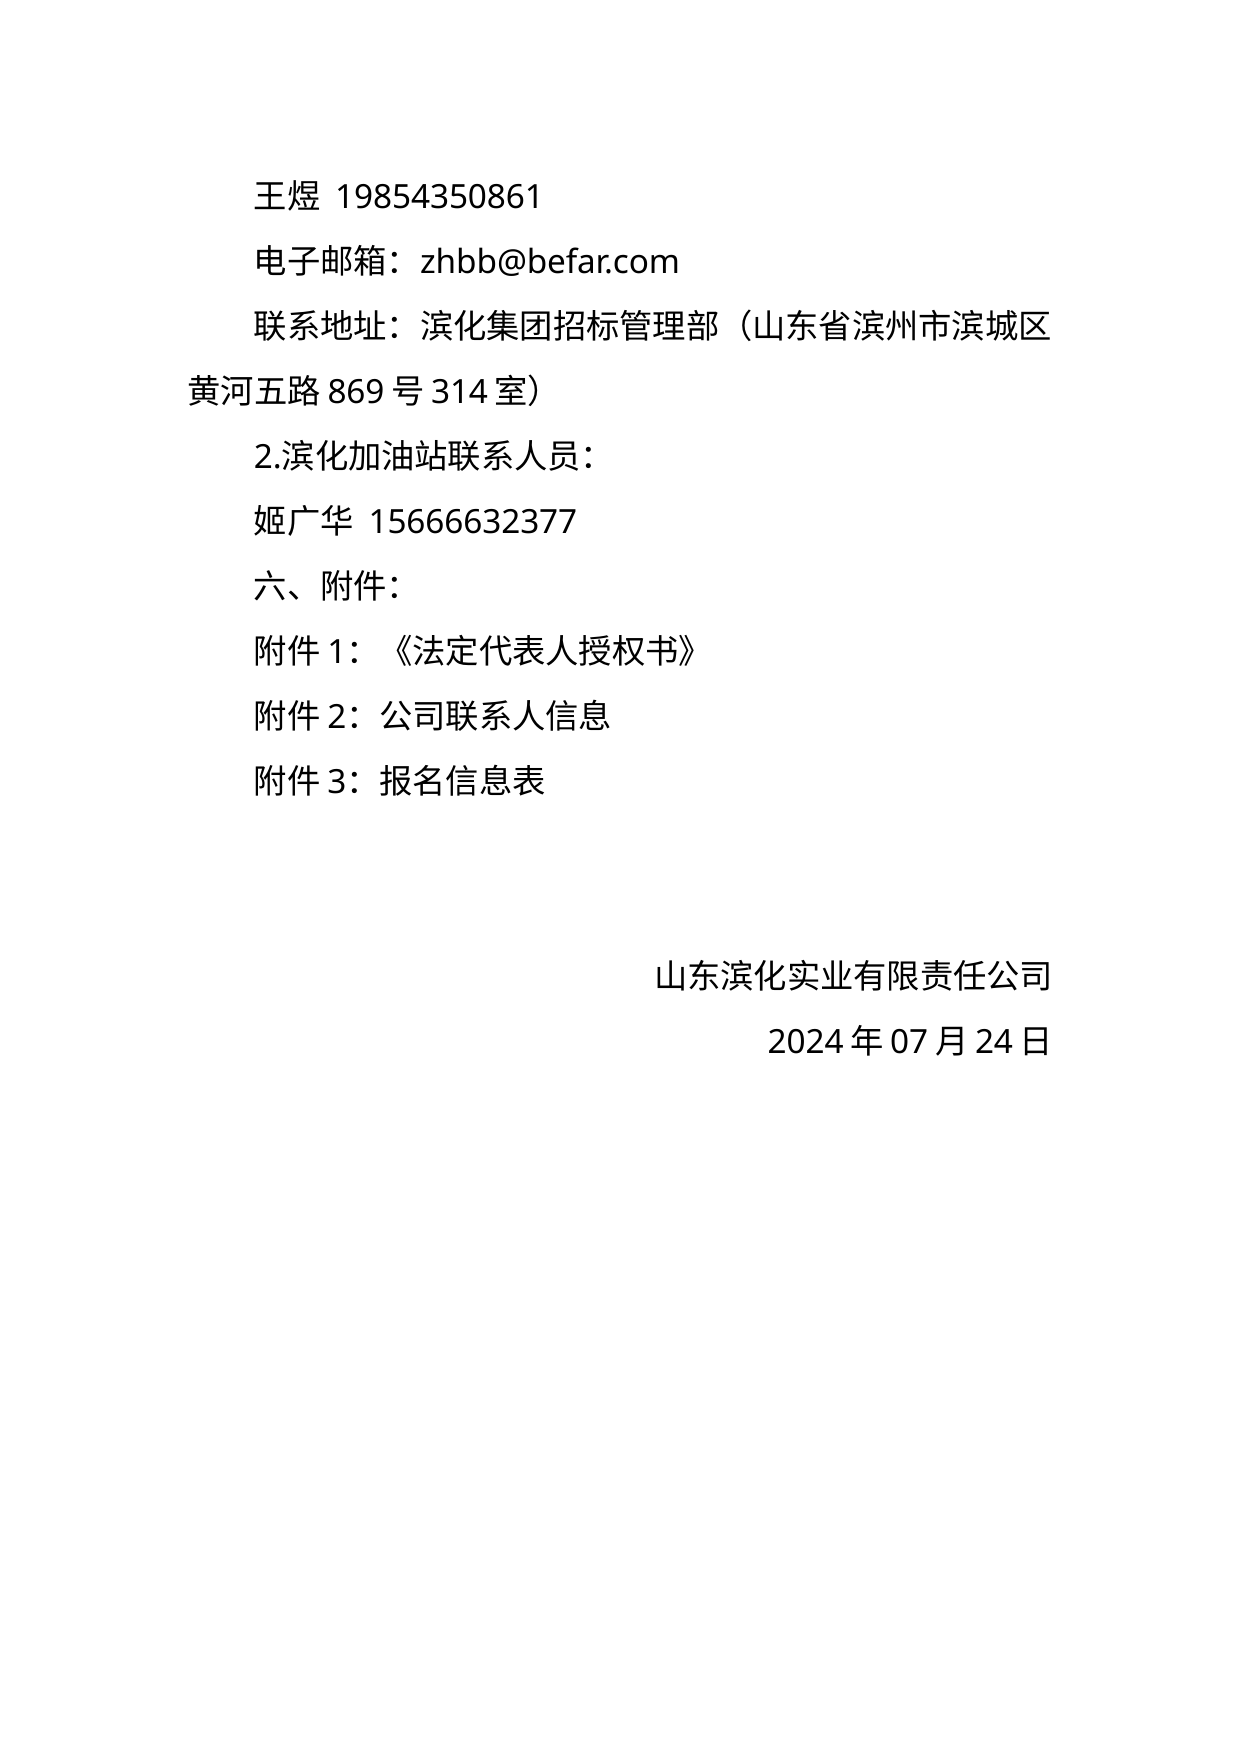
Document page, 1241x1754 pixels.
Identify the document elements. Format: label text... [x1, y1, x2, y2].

text 姬广华 15666632377 [187, 487, 1053, 552]
text 附件2：公司联系人信息 [187, 682, 1053, 747]
text 山东滨化实业有限责任公司 [187, 942, 1053, 1007]
text 六、附件： [187, 552, 1053, 617]
text 电子邮箱：zhbb@befar.com [187, 227, 1053, 292]
text 联系地址：滨化集团招标管理部（山东省滨州市滨城区黄河五路869号314室） [187, 292, 1053, 422]
text 2.滨化加油站联系人员： [187, 422, 1053, 487]
text 2024年07月24日 [187, 1007, 1053, 1072]
text 附件1：《法定代表人授权书》 [187, 617, 1053, 682]
text 附件3：报名信息表 [187, 747, 1053, 812]
text 王煜 19854350861 [187, 162, 1053, 227]
